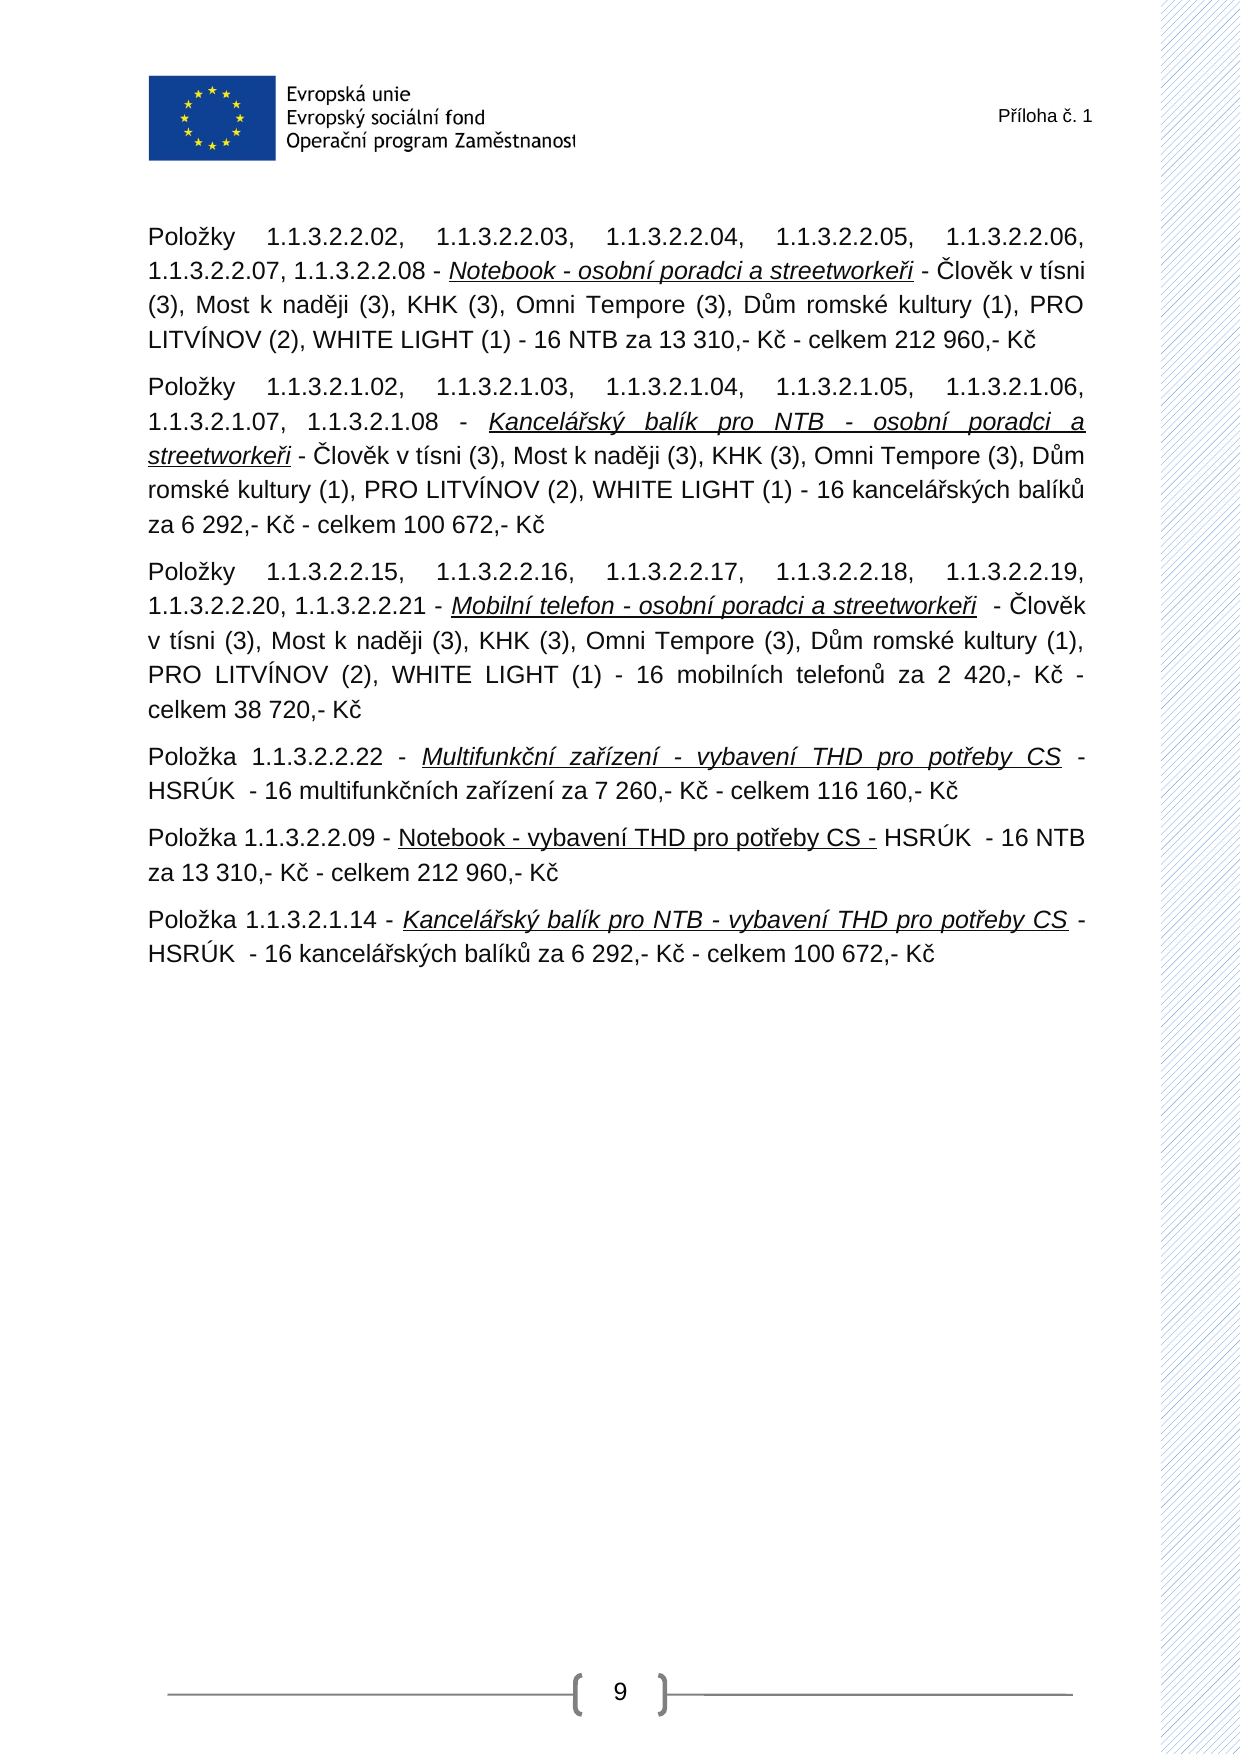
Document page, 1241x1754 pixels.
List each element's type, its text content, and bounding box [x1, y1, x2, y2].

text Položky 1.1.3.2.2.15, 1.1.3.2.2.16, 1.1.3.2.2.17, 1.1.3.2.2.18, 1.1.3.2.2.19, 1.1.3.2.2.20, 1.1.3.2.2.21 - Mobilní telefon - osobní poradci a streetworkeři - Člověk v tísni (3), Most k naději (3), KHK (3), Omni Tempore (3), Dům romské kultury (1), PRO LITVÍNOV (2), WHITE LIGHT (1) - 16 mobilních telefonů za 2 420,- Kč - celkem 38 720,- Kč [148, 557, 1093, 723]
text Položky 1.1.3.2.2.02, 1.1.3.2.2.03, 1.1.3.2.2.04, 1.1.3.2.2.05, 1.1.3.2.2.06, 1.1.3.2.2.07, 1.1.3.2.2.08 - Notebook - osobní poradci a streetworkeři - Člověk v tísni (3), Most k naději (3), KHK (3), Omni Tempore (3), Dům romské kultury (1), PRO LITVÍNOV (2), WHITE LIGHT (1) - 16 NTB za 13 310,- Kč - celkem 212 960,- Kč [148, 222, 1093, 354]
picture [146, 73, 575, 161]
text Položky 1.1.3.2.1.02, 1.1.3.2.1.03, 1.1.3.2.1.04, 1.1.3.2.1.05, 1.1.3.2.1.06, 1.1.3.2.1.07, 1.1.3.2.1.08 - Kancelářský balík pro NTB - osobní poradci a streetworkeři - Člověk v tísni (3), Most k naději (3), KHK (3), Omni Tempore (3), Dům romské kultury (1), PRO LITVÍNOV (2), WHITE LIGHT (1) - 16 kancelářských balíků za 6 292,- Kč - celkem 100 672,- Kč [148, 372, 1093, 539]
text Položka 1.1.3.2.2.09 - Notebook - vybavení THD pro potřeby CS - HSRÚK - 16 NTB za 13 310,- Kč - celkem 212 960,- Kč [148, 823, 1093, 886]
text Položka 1.1.3.2.1.14 - Kancelářský balík pro NTB - vybavení THD pro potřeby CS - HSRÚK - 16 kancelářských balíků za 6 292,- Kč - celkem 100 672,- Kč [148, 905, 1093, 968]
text Položka 1.1.3.2.2.22 - Multifunkční zařízení - vybavení THD pro potřeby CS - HSRÚK - 16 multifunkčních zařízení za 7 260,- Kč - celkem 116 160,- Kč [148, 742, 1093, 805]
